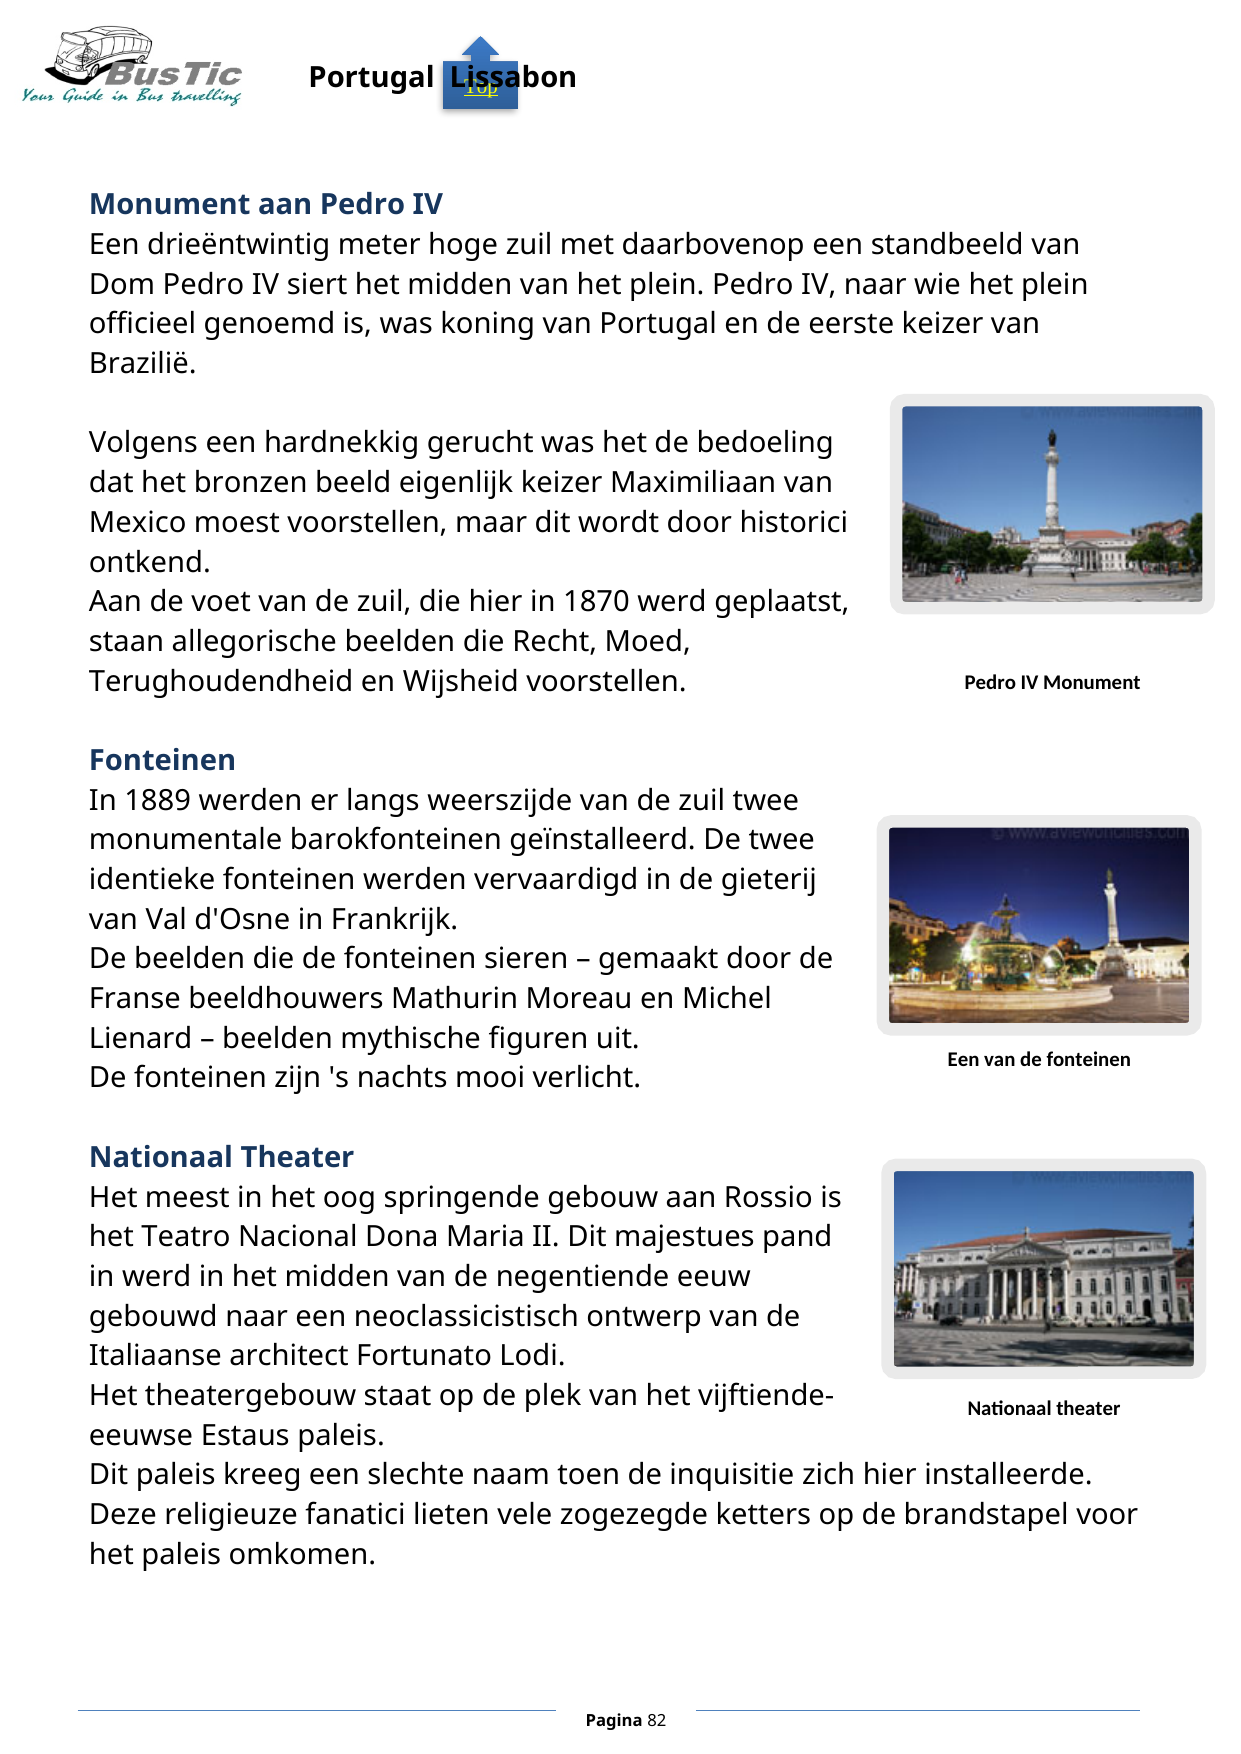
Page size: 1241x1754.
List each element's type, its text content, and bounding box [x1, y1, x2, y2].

text Aan de voet van de zuil, die hier in 1870 werd geplaatst, staan allegorische beelden die Recht, Moed, Terughoudendheid en Wijsheid voorstellen. [89, 581, 1152, 699]
text In 1889 werden er langs weerszijde van de zuil twee monumentale barokfonteinen geïnstalleerd. De twee identieke fonteinen werden vervaardigd in de gieterij van Val d'Osne in Frankrijk. [89, 779, 1152, 938]
picture [14, 21, 251, 110]
text Het meest in het oog springende gebouw aan Rossio is het Teatro Nacional Dona Maria II. Dit majestues pand in werd in het midden van de negentiende eeuw gebouwd naar een neoclassicistisch ontwerp van de Italiaanse architect Fortunato Lodi. [89, 1176, 884, 1374]
text De beelden die de fonteinen sieren – gemaakt door de Franse beeldhouwers Mathurin Moreau en Michel Lienard – beelden mythische figuren uit. [89, 938, 1152, 1057]
picture [890, 828, 1189, 1023]
text De fonteinen zijn 's nachts mooi verlicht. [89, 1057, 1152, 1096]
picture [894, 1172, 1193, 1366]
text Nationaal Theater [89, 1136, 1152, 1176]
picture [903, 407, 1202, 601]
text Monument aan Pedro IV [89, 184, 1152, 223]
text Fonteinen [89, 739, 1152, 779]
text Het theatergebouw staat op de plek van het vijftiende-eeuwse Estaus paleis. [89, 1374, 1152, 1454]
text Een drieëntwintig meter hoge zuil met daarbovenop een standbeeld van Dom Pedro IV siert het midden van het plein. Pedro IV, naar wie het plein officieel genoemd is, was koning van Portugal en de eerste keizer van Brazilië. Volgens een hardnekkig gerucht was het de bedoeling dat het bronzen beeld eigenlijk keizer Maximiliaan van Mexico moest voorstellen, maar dit wordt door historici ontkend. [89, 223, 1152, 581]
text Dit paleis kreeg een slechte naam toen de inquisitie zich hier installeerde. Deze religieuze fanatici lieten vele zogezegde ketters op de brandstapel voor het paleis omkomen. [89, 1454, 1152, 1573]
